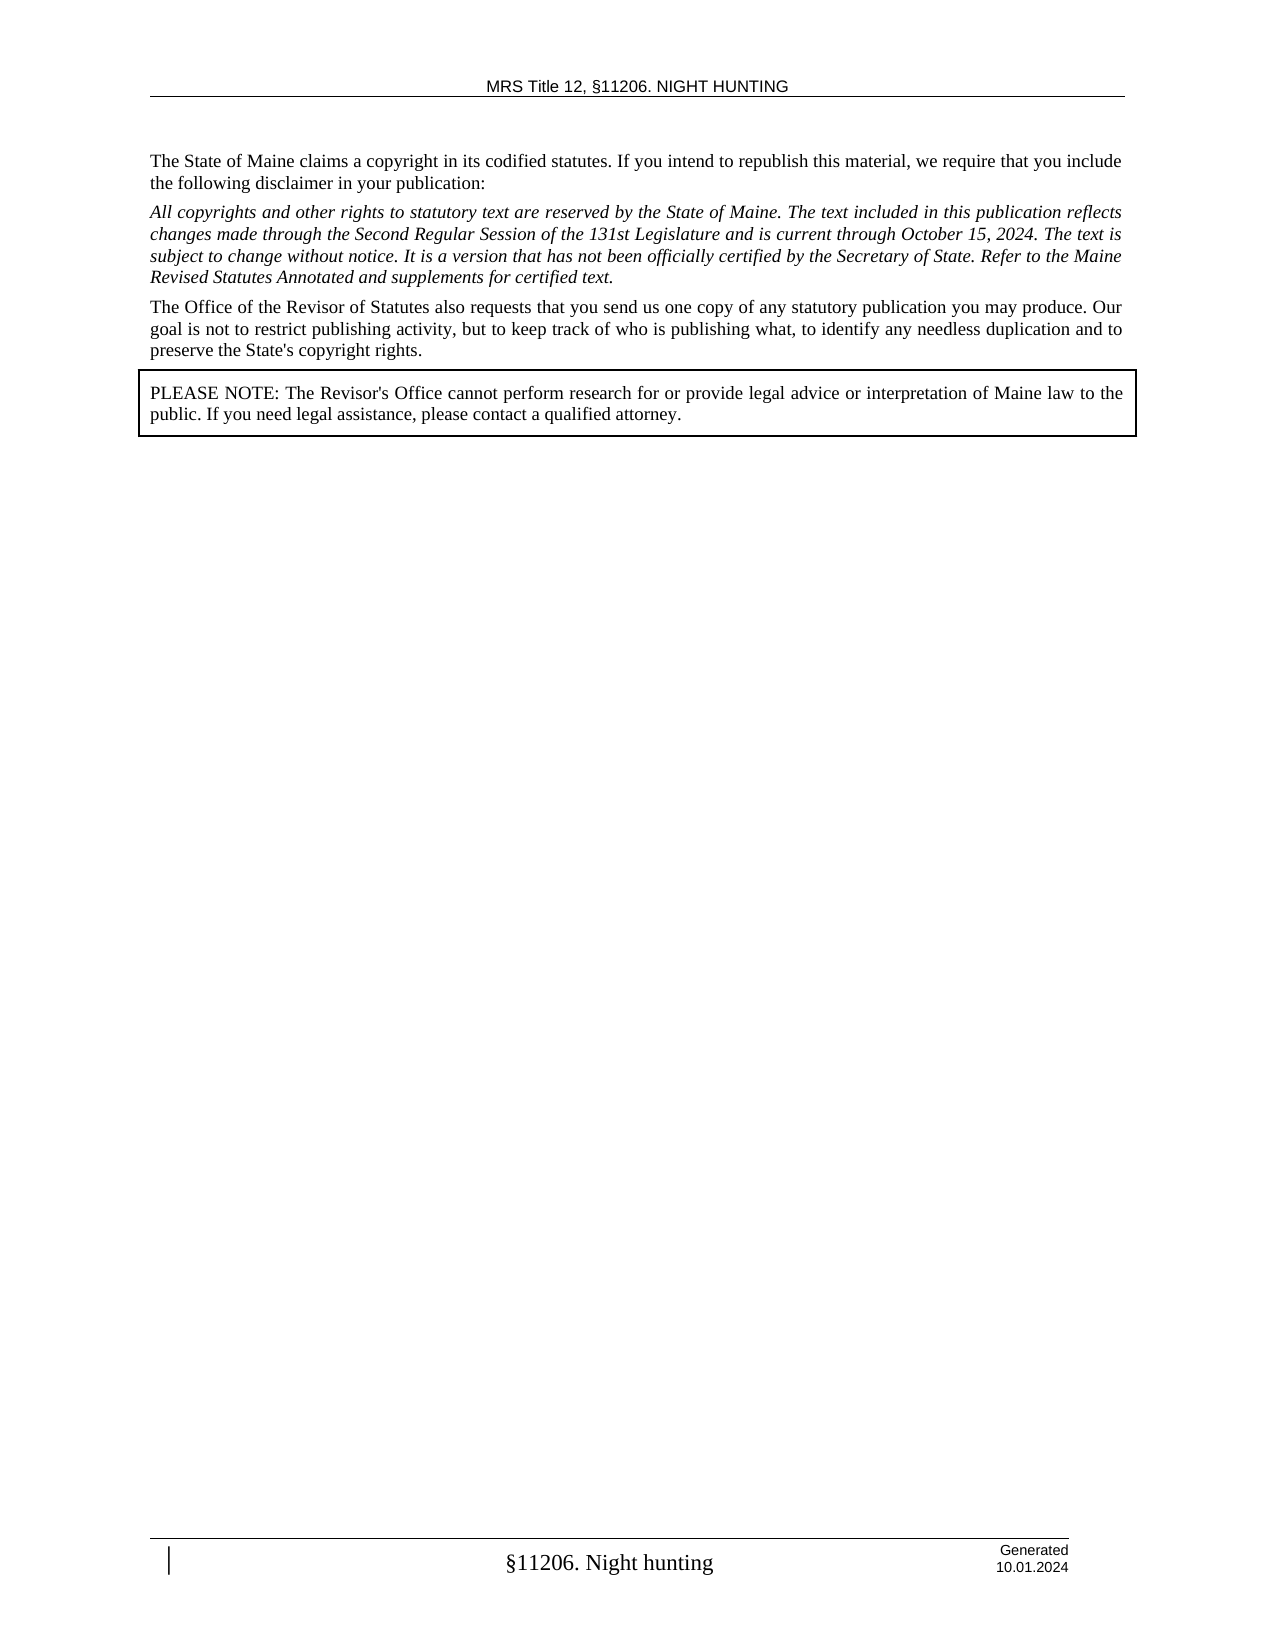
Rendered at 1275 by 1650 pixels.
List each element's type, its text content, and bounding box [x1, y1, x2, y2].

text The Office of the Revisor of Statutes also requests that you send us one copy of any statutory publication you may produce. Our goal is not to restrict publishing activity, but to keep track of who is publishing what, to identify any needless duplication and to preserve the State's copyright rights. [150, 296, 1125, 361]
text PLEASE NOTE: The Revisor's Office cannot perform research for or provide legal advice or interpretation of Maine law to the public. If you need legal assistance, please contact a qualified attorney. [140, 371, 1135, 435]
text The State of Maine claims a copyright in its codified statutes. If you intend to republish this material, we require that you include the following disclaimer in your publication: [150, 150, 1125, 193]
text All copyrights and other rights to statutory text are reserved by the State of Maine. The text included in this publication reflects changes made through the Second Regular Session of the 131st Legislature and is current through October 15, 2024 . The text is subject to change without notice. It is a version that has not been officially certified by the Secretary of State. Refer to the Maine Revised Statutes Annotated and supplements for certified text. [150, 201, 1125, 288]
